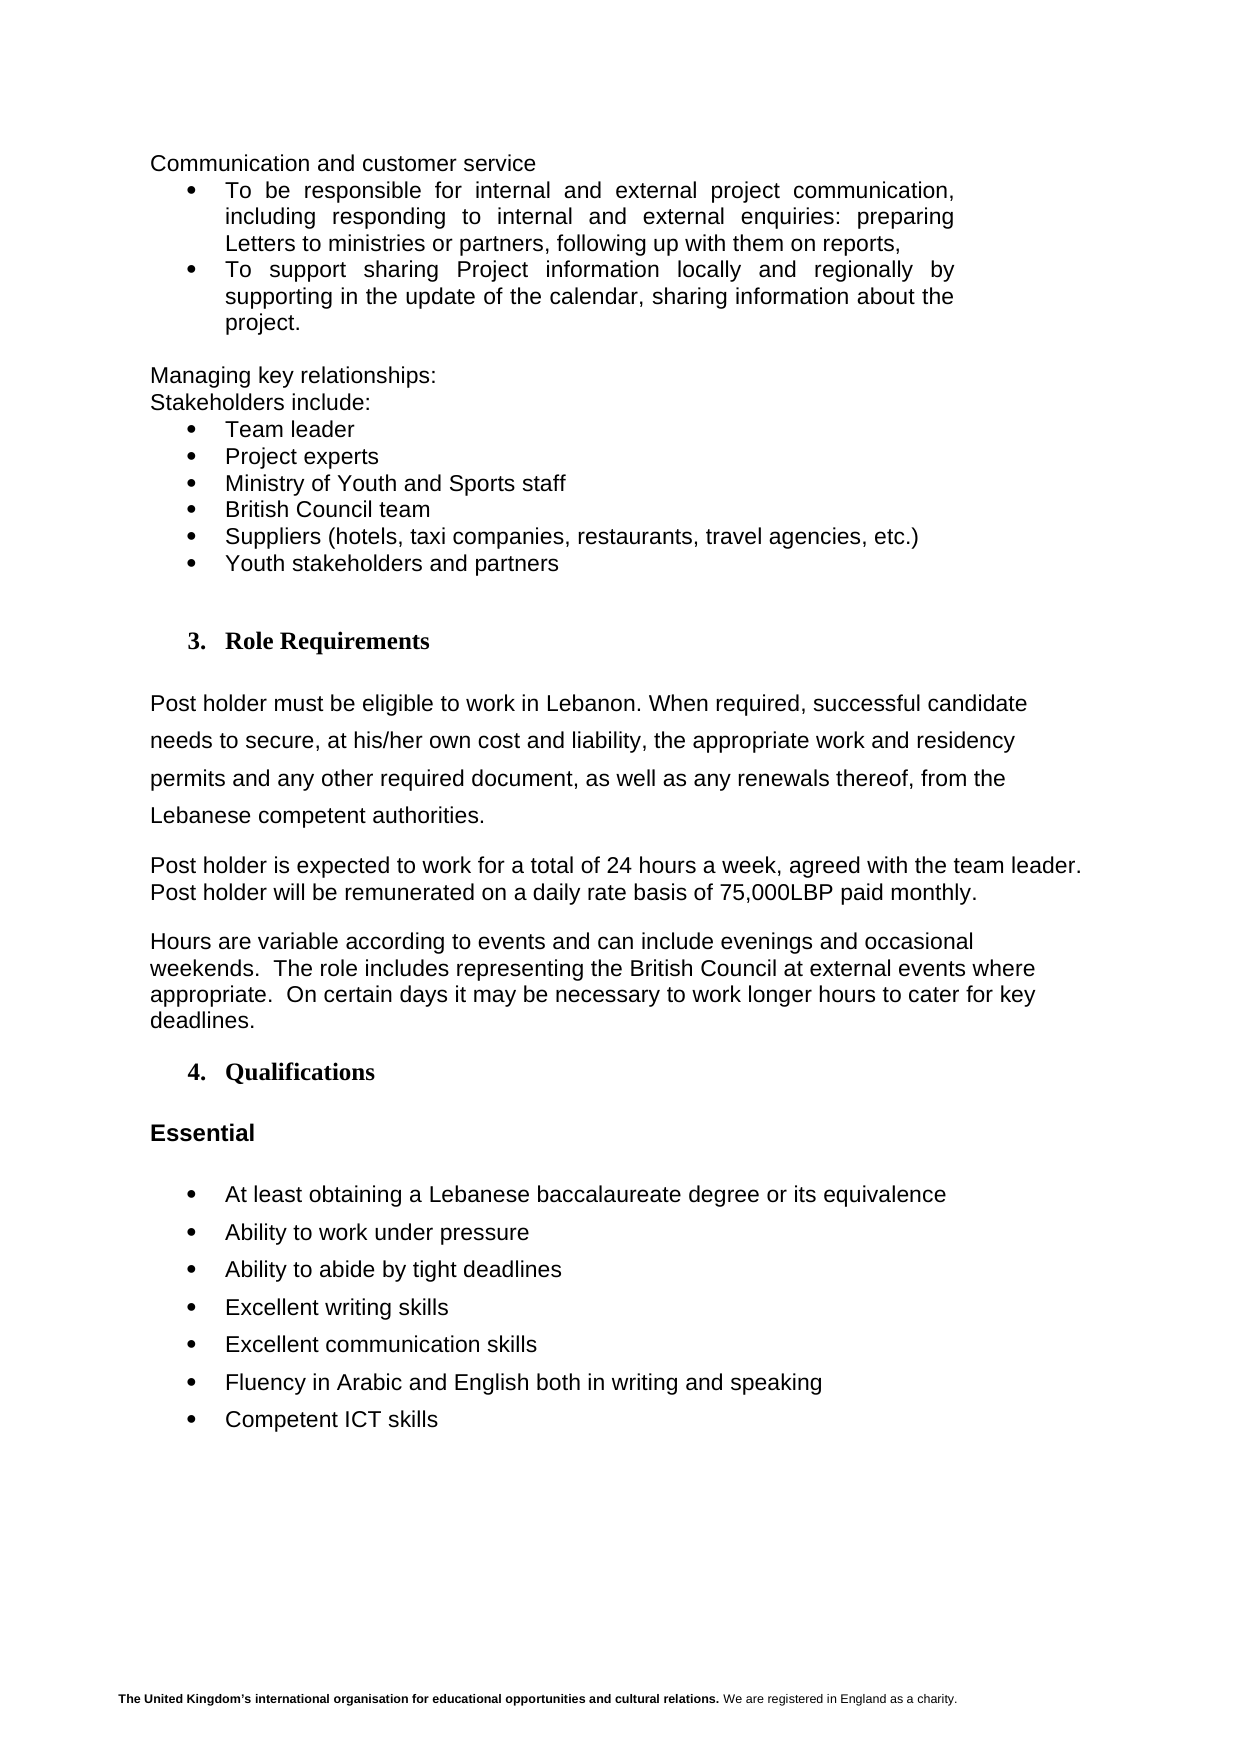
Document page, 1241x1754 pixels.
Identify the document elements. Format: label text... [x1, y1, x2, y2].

text Post holder is expected to work for a total of 24 hours a week, agreed with the team leader. Post holder will be remunerated on a daily rate basis of 75,000LBP paid monthly. [150, 852, 1090, 905]
list To be responsible for internal and external project communication, including responding to internal and external enquiries: preparing Letters to ministries or partners, following up with them on reports, [187, 177, 956, 256]
list Excellent communication skills [187, 1320, 1090, 1358]
list Ability to abide by tight deadlines [187, 1245, 1090, 1283]
list Team leader [187, 416, 956, 442]
list Role Requirements [187, 626, 1090, 655]
list At least obtaining a Lebanese baccalaureate degree or its equivalence [187, 1170, 1090, 1208]
list British Council team [187, 496, 956, 523]
text Essential [150, 1109, 1090, 1147]
list Competent ICT skills [187, 1395, 1090, 1433]
list Qualifications [187, 1057, 1090, 1086]
text Hours are variable according to events and can include evenings and occasional weekends. The role includes representing the British Council at external events where appropriate. On certain days it may be necessary to work longer hours to cater for key deadlines. [150, 928, 1090, 1034]
list Fluency in Arabic and English both in writing and speaking [187, 1358, 1090, 1395]
list Excellent writing skills [187, 1283, 1090, 1320]
list Suppliers (hotels, taxi companies, restaurants, travel agencies, etc.) [187, 523, 956, 549]
text Communication and customer service [150, 150, 956, 176]
text Post holder must be eligible to work in Lebanon. When required, successful candidate needs to secure, at his/her own cost and liability, the appropriate work and residency permits and any other required document, as well as any renewals thereof, from the Lebanese competent authorities. [150, 679, 1090, 829]
list To support sharing Project information locally and regionally by supporting in the update of the calendar, sharing information about the project. [187, 256, 956, 335]
list Ministry of Youth and Sports staff [187, 469, 956, 496]
list Project experts [187, 443, 956, 469]
list Youth stakeholders and partners [187, 550, 956, 576]
list Ability to work under pressure [187, 1208, 1090, 1245]
text Stakeholders include: [150, 389, 956, 416]
text Managing key relationships: [150, 362, 956, 389]
